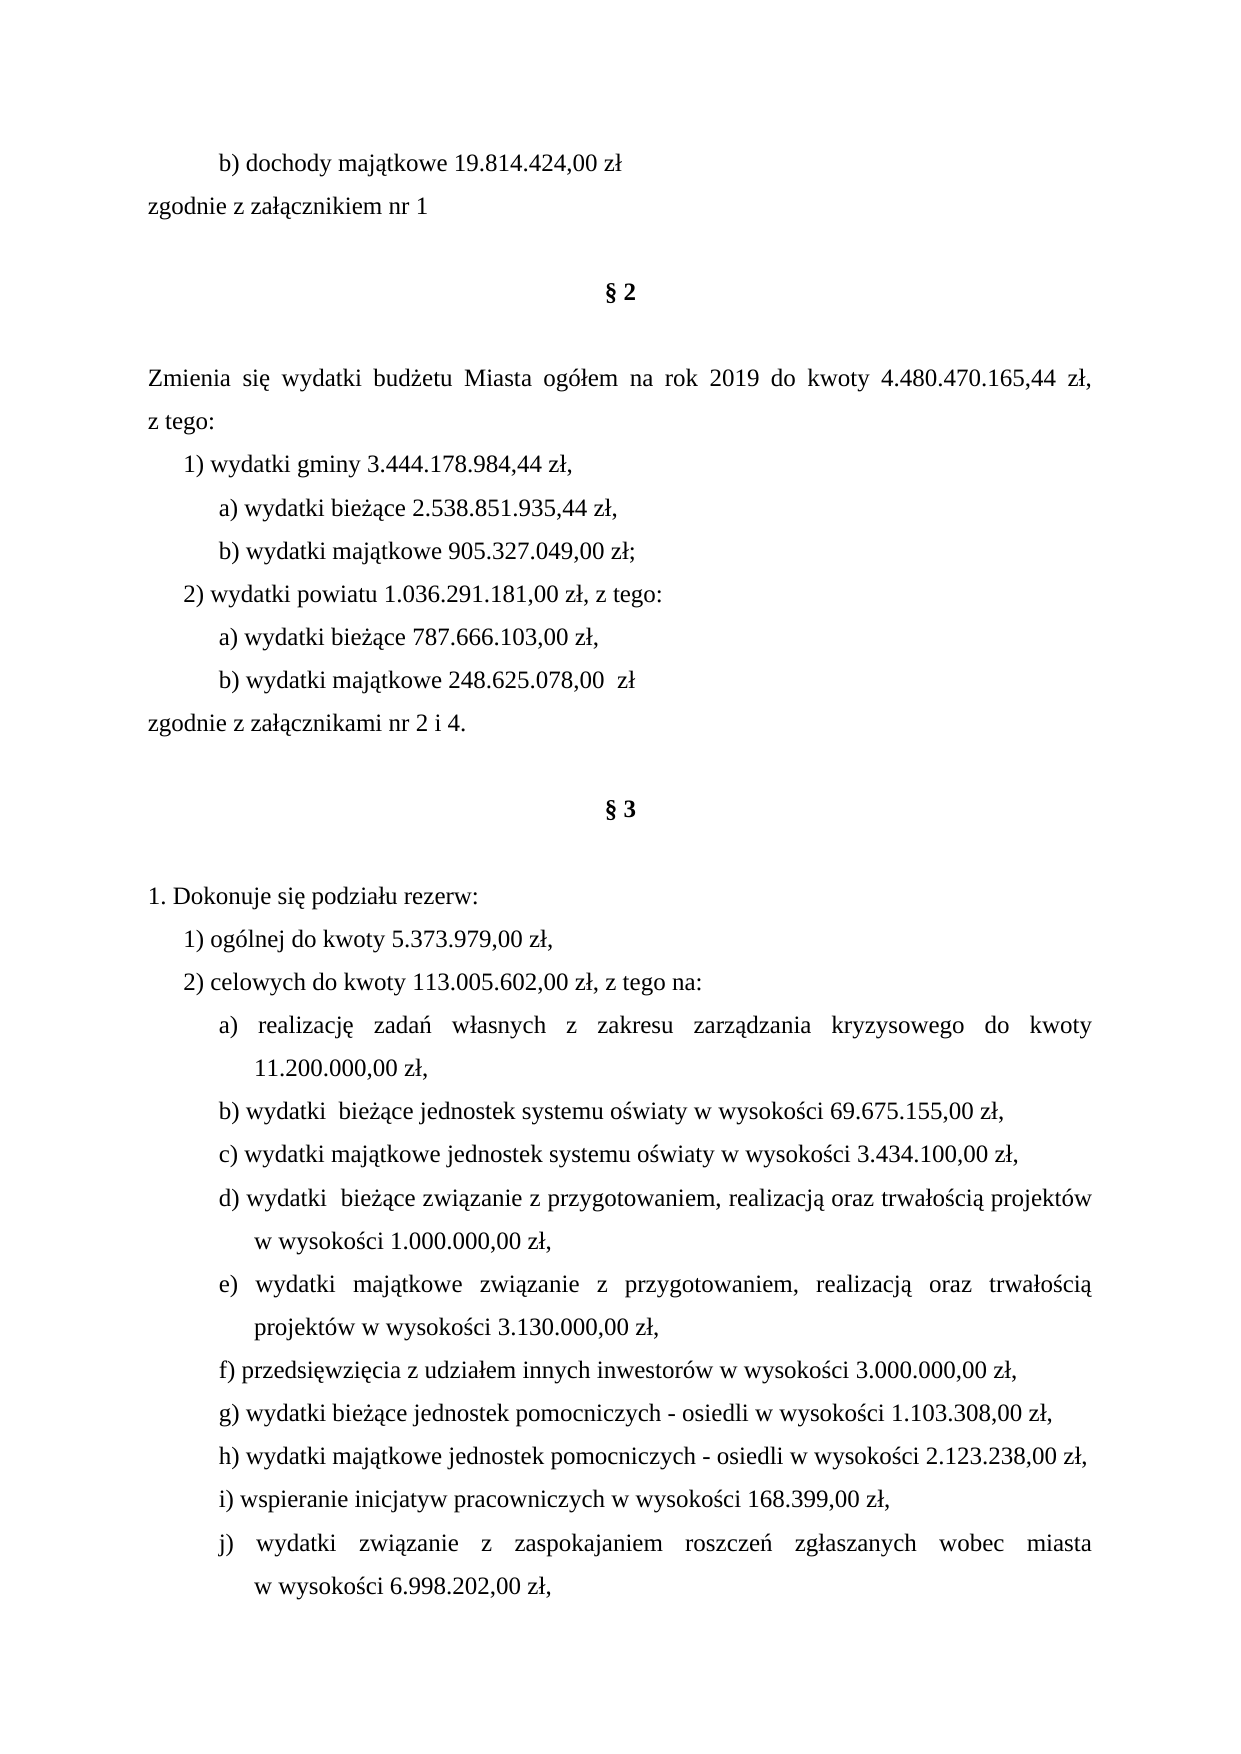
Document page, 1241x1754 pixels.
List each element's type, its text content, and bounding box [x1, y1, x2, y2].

text b) dochody majątkowe 19.814.424,00 zł [218, 148, 1093, 176]
text 1) ogólnej do kwoty 5.373.979,00 zł, [183, 924, 1093, 953]
text 1) wydatki gminy 3.444.178.984,44 zł, [183, 449, 1093, 478]
text i) wspieranie inicjatyw pracowniczych w wysokości 168.399,00 zł, [218, 1484, 1093, 1513]
text a) realizację zadań własnych z zakresu zarządzania kryzysowego do kwoty 11.200.000,00 zł, [218, 1010, 1093, 1082]
text e) wydatki majątkowe związanie z przygotowaniem, realizacją oraz trwałością projektów w wysokości 3.130.000,00 zł, [218, 1269, 1093, 1341]
text 2) celowych do kwoty 113.005.602,00 zł, z tego na: [183, 967, 1093, 996]
text d) wydatki bieżące związanie z przygotowaniem, realizacją oraz trwałością projektów w wysokości 1.000.000,00 zł, [218, 1183, 1093, 1254]
text Zmienia się wydatki budżetu Miasta ogółem na rok 2019 do kwoty 4.480.470.165,44 zł, z tego: [148, 363, 1093, 435]
text j) wydatki związanie z zaspokajaniem roszczeń zgłaszanych wobec miasta w wysokości 6.998.202,00 zł, [218, 1528, 1093, 1599]
text b) wydatki majątkowe 905.327.049,00 zł; [218, 536, 1093, 564]
text a) wydatki bieżące 2.538.851.935,44 zł, [218, 493, 1093, 521]
text § 3 [148, 794, 1093, 823]
text a) wydatki bieżące 787.666.103,00 zł, [218, 622, 1093, 651]
text b) wydatki bieżące jednostek systemu oświaty w wysokości 69.675.155,00 zł, [218, 1096, 1093, 1125]
text g) wydatki bieżące jednostek pomocniczych - osiedli w wysokości 1.103.308,00 zł, [218, 1398, 1093, 1427]
text h) wydatki majątkowe jednostek pomocniczych - osiedli w wysokości 2.123.238,00 zł, [218, 1441, 1093, 1470]
text zgodnie z załącznikami nr 2 i 4. [148, 708, 1093, 737]
text c) wydatki majątkowe jednostek systemu oświaty w wysokości 3.434.100,00 zł, [218, 1139, 1093, 1168]
text § 2 [148, 277, 1093, 306]
text f) przedsięwzięcia z udziałem innych inwestorów w wysokości 3.000.000,00 zł, [218, 1355, 1093, 1384]
text b) wydatki majątkowe 248.625.078,00 zł [218, 665, 1093, 694]
text 2) wydatki powiatu 1.036.291.181,00 zł, z tego: [183, 579, 1093, 608]
text 1. Dokonuje się podziału rezerw: [148, 881, 1093, 909]
text zgodnie z załącznikiem nr 1 [148, 191, 1093, 219]
